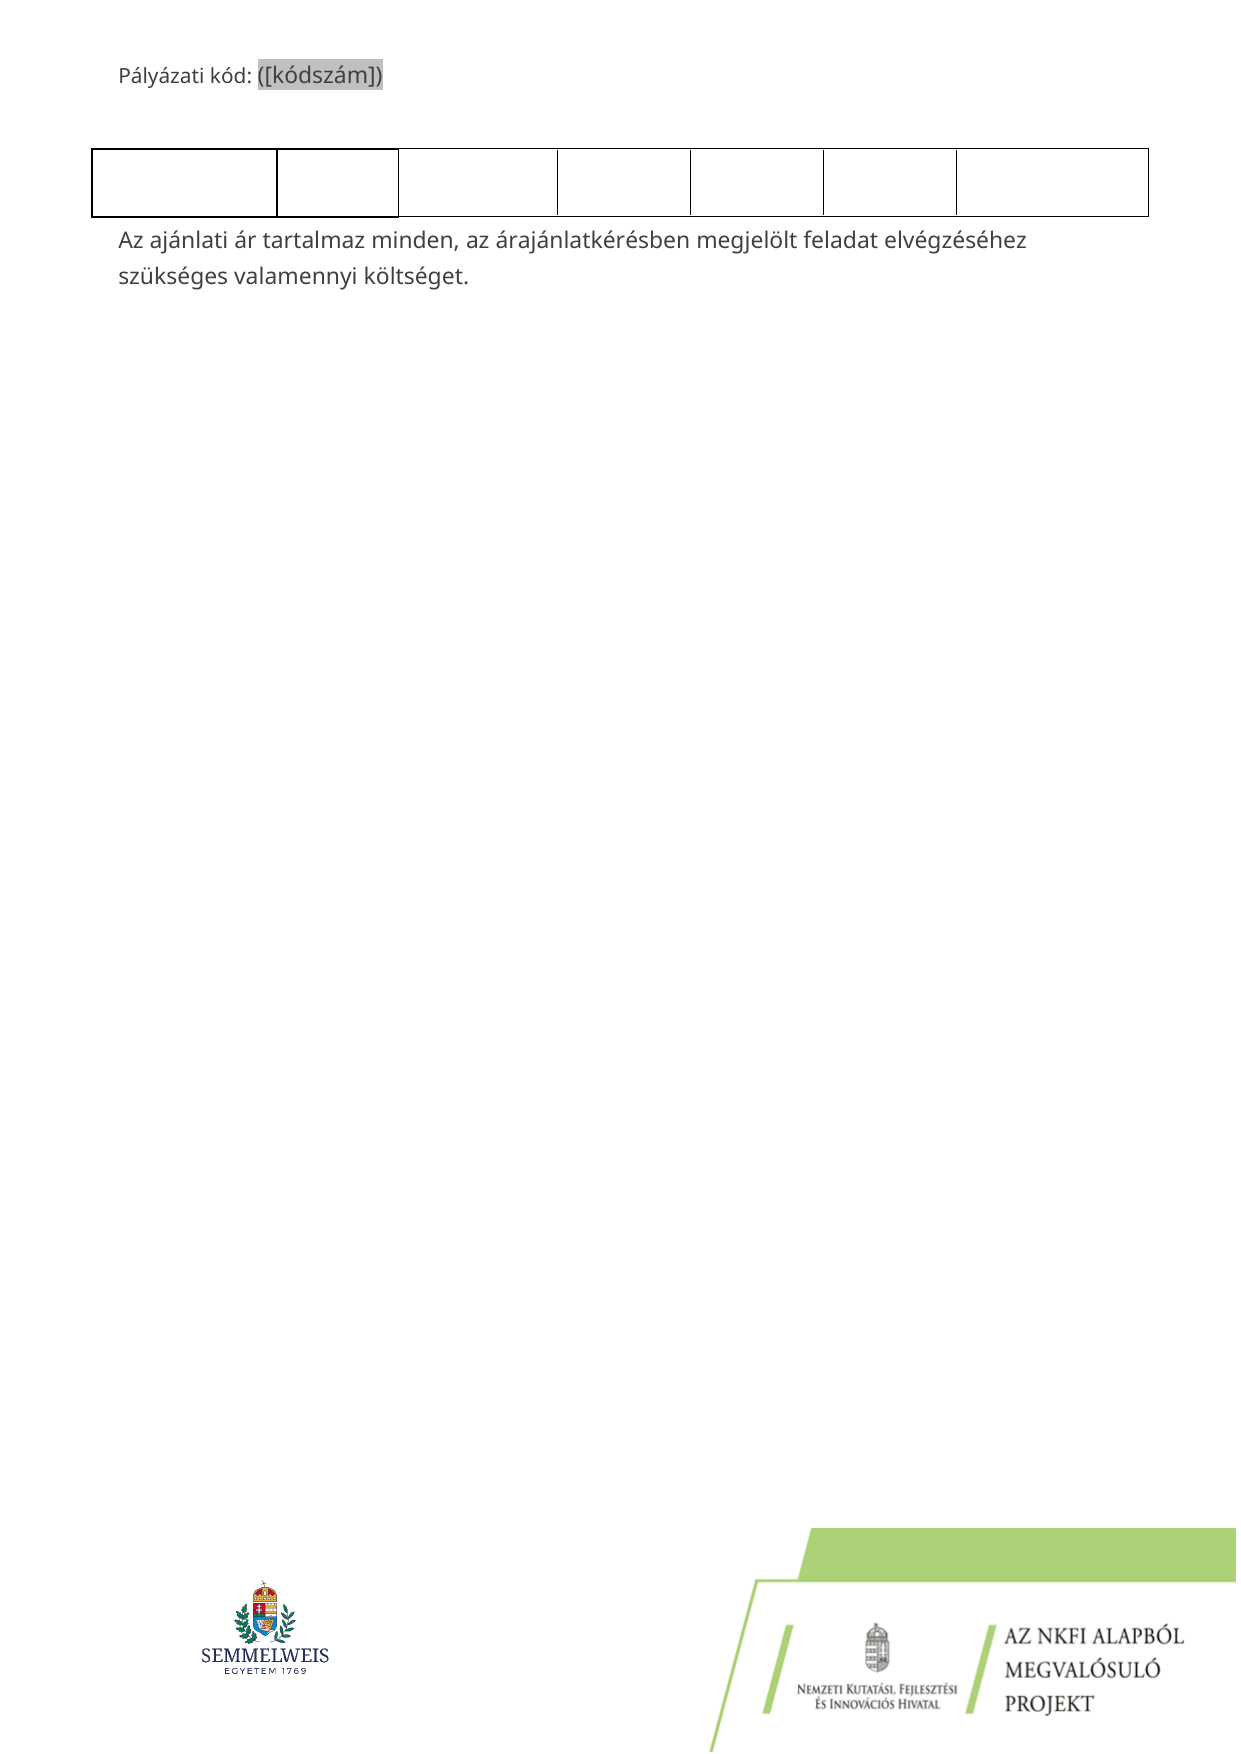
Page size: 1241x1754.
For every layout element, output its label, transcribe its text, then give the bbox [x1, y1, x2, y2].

table_cell [823, 149, 956, 216]
text Az ajánlati ár tartalmaz minden, az árajánlatkérésben megjelölt feladat elvégzéséhez szükséges valamennyi költséget. [118, 224, 1122, 291]
table_cell [93, 150, 276, 216]
table_cell [399, 149, 558, 216]
table_cell [691, 149, 823, 216]
table_cell [278, 150, 398, 216]
picture [188, 1576, 342, 1679]
picture [707, 1528, 1236, 1751]
table_cell [956, 149, 1148, 216]
table_cell [558, 149, 691, 216]
